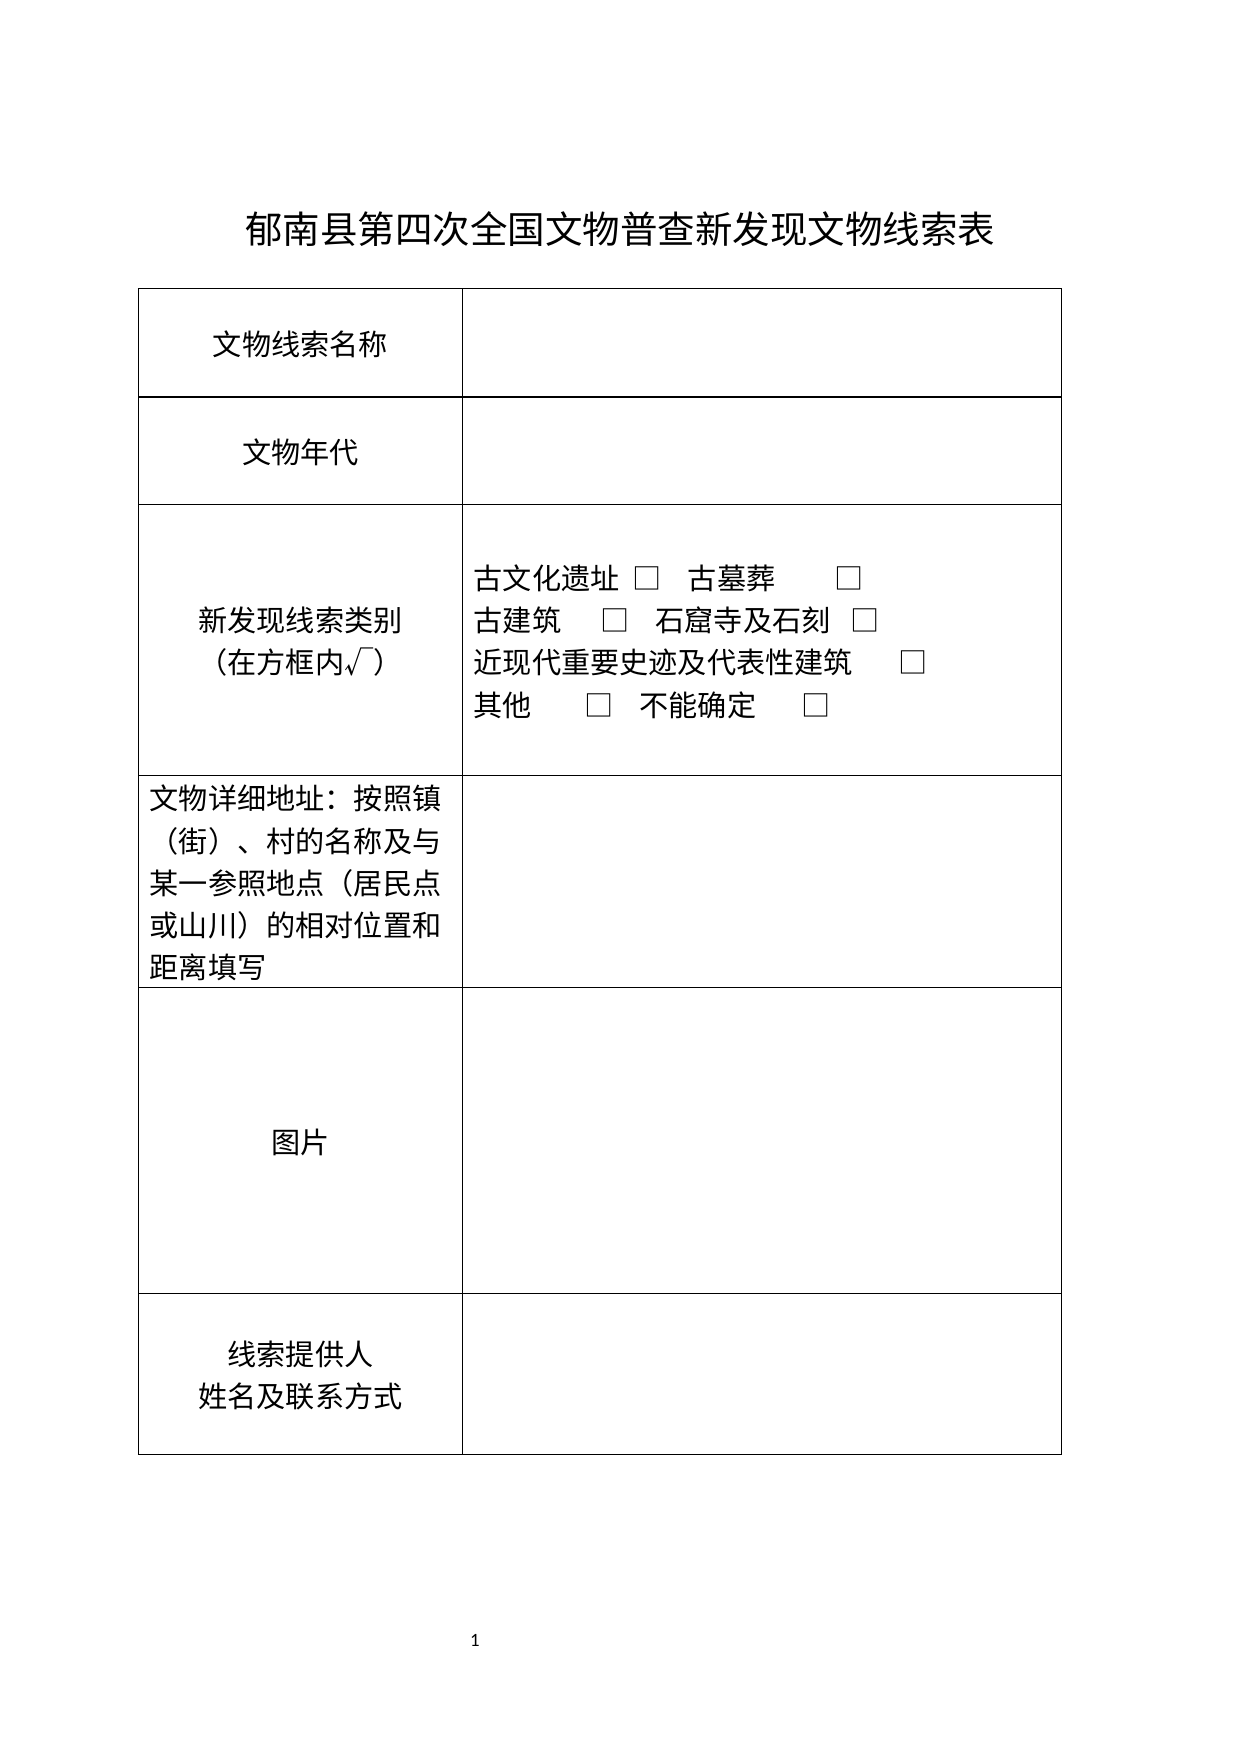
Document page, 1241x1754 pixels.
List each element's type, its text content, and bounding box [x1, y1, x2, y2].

table_cell 古文化遗址 □ 古墓葬 □ 古建筑 □ 石窟寺及石刻 □ 近现代重要史迹及代表性建筑 □ 其他 □ 不能确定 □ [463, 505, 1061, 775]
table_cell 文物年代 [139, 398, 462, 504]
table_cell [463, 1294, 1061, 1454]
table_header [463, 289, 1061, 396]
table_cell 新发现线索类别 （在方框内√） [139, 505, 462, 775]
table_header 文物线索名称 [139, 289, 462, 396]
table_cell 线索提供人 姓名及联系方式 [139, 1294, 462, 1454]
table_cell 文物详细地址：按照镇（街）、村的名称及与某一参照地点（居民点或山川）的相对位置和距离填写 [139, 776, 462, 987]
table_cell [463, 398, 1061, 504]
table_cell 图片 [139, 988, 462, 1292]
table_cell [463, 988, 1061, 1292]
table_cell [463, 776, 1061, 987]
text 郁南县第四次全国文物普查新发现文物线索表 [148, 194, 1093, 259]
